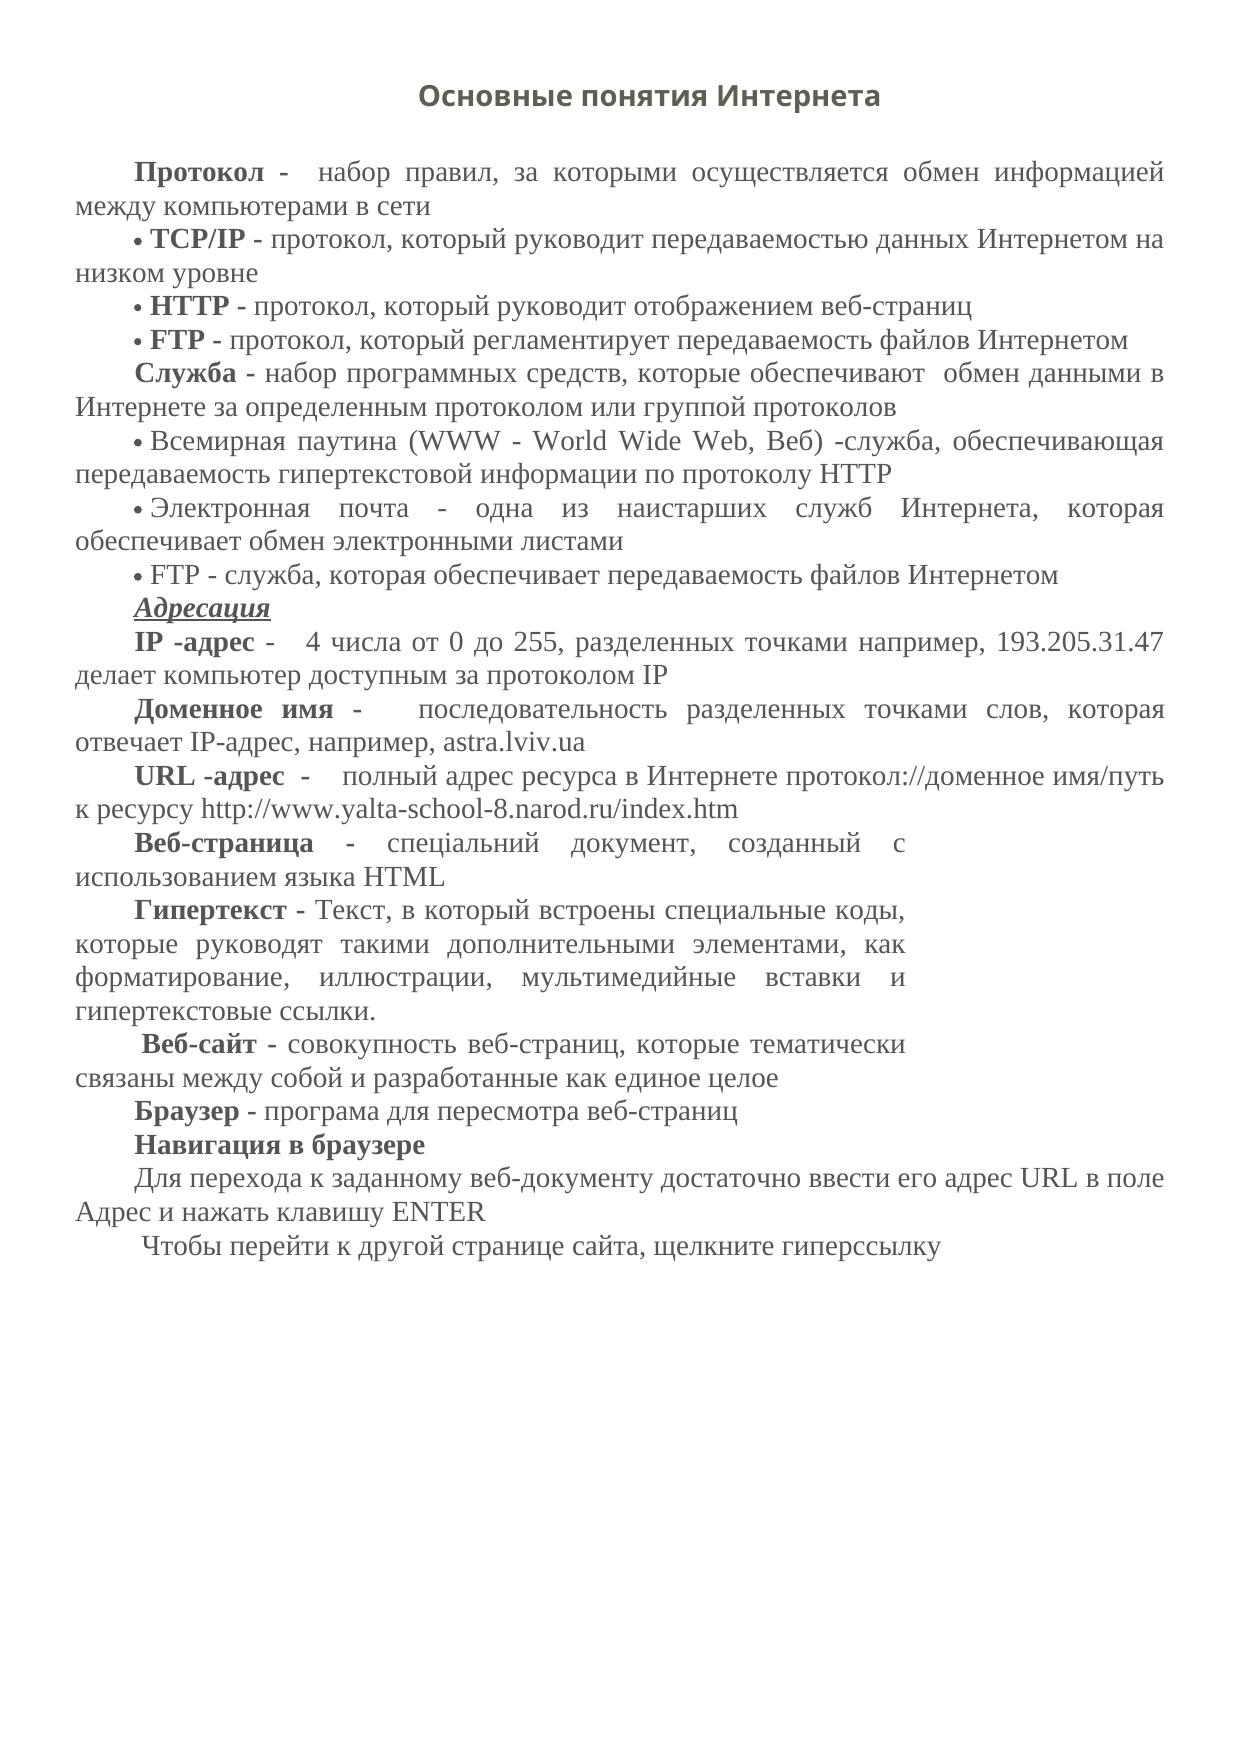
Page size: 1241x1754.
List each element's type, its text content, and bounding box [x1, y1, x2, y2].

list Электронная почта - одна из наистарших служб Интернета, которая обеспечивает обмен электронными листами [75, 490, 1165, 557]
text Гипертекcт - Текст, в который встроены специальные коды, которые руководят такими дополнительными элементами, как форматирование, иллюстрации, мультимедийные вставки и гипертекстовые ссылки. [75, 892, 1165, 1026]
subtitle Основные понятия Интернета [75, 75, 1165, 115]
text Служба - набор программных средств, которые обеспечивают обмен данными в Интернете за определенным протоколом или группой протоколов [75, 356, 1165, 423]
text Адресация [75, 590, 1165, 624]
list FTP - протокол, который регламентирует передаваемость файлов Интернетом [75, 322, 1165, 356]
text Веб-сайт - cовокупность веб-страниц, которые тематически связаны между собой и разработанные как единое целое [75, 1026, 1165, 1093]
list Всемирная паутина (WWW - World Wide Web, Веб) -служба, обеспечивающая передаваемость гипертекстовой информации по протоколу HTTP [75, 423, 1165, 490]
text Браузер - програма для пересмотра веб-страниц [75, 1093, 1165, 1127]
text Чтобы перейти к другой странице сайта, щелкните гиперссылку [75, 1228, 1165, 1261]
list TCP/IP - протокол, который руководит передаваемостью данных Интернетом на низком уровне [75, 221, 1165, 288]
list HTTP - протокол, который руководит отображением веб-страниц [75, 288, 1165, 322]
text Доменное имя - последовательность разделенных точками слов, которая отвечает ІР-адрес, например, astra.lviv.ua [75, 691, 1165, 758]
text Протокол - набор правил, за которыми осуществляется обмен информацией между компьютерами в сети [75, 154, 1165, 221]
text Навигация в браузере [75, 1127, 1165, 1161]
text Веб-страница - cпеціальний документ, созданный с использованием языка HTML [75, 825, 1165, 892]
text IP -адрес - 4 числа от 0 до 255, разделенных точками например, 193.205.31.47 делает компьютер доступным за протоколом IP [75, 624, 1165, 691]
text Для перехода к заданному веб-документу достаточно ввести его адрес URL в поле Адрес и нажать клавишу ENTER [75, 1161, 1165, 1228]
list FTP - служба, которая обеспечивает передаваемость файлов Интернетом [75, 557, 1165, 590]
text URL -адрес - полный адрес ресурса в Интернете протокол://доменное имя/путь к ресурсу http://www.yalta-school-8.narod.ru/index.htm [75, 758, 1165, 825]
